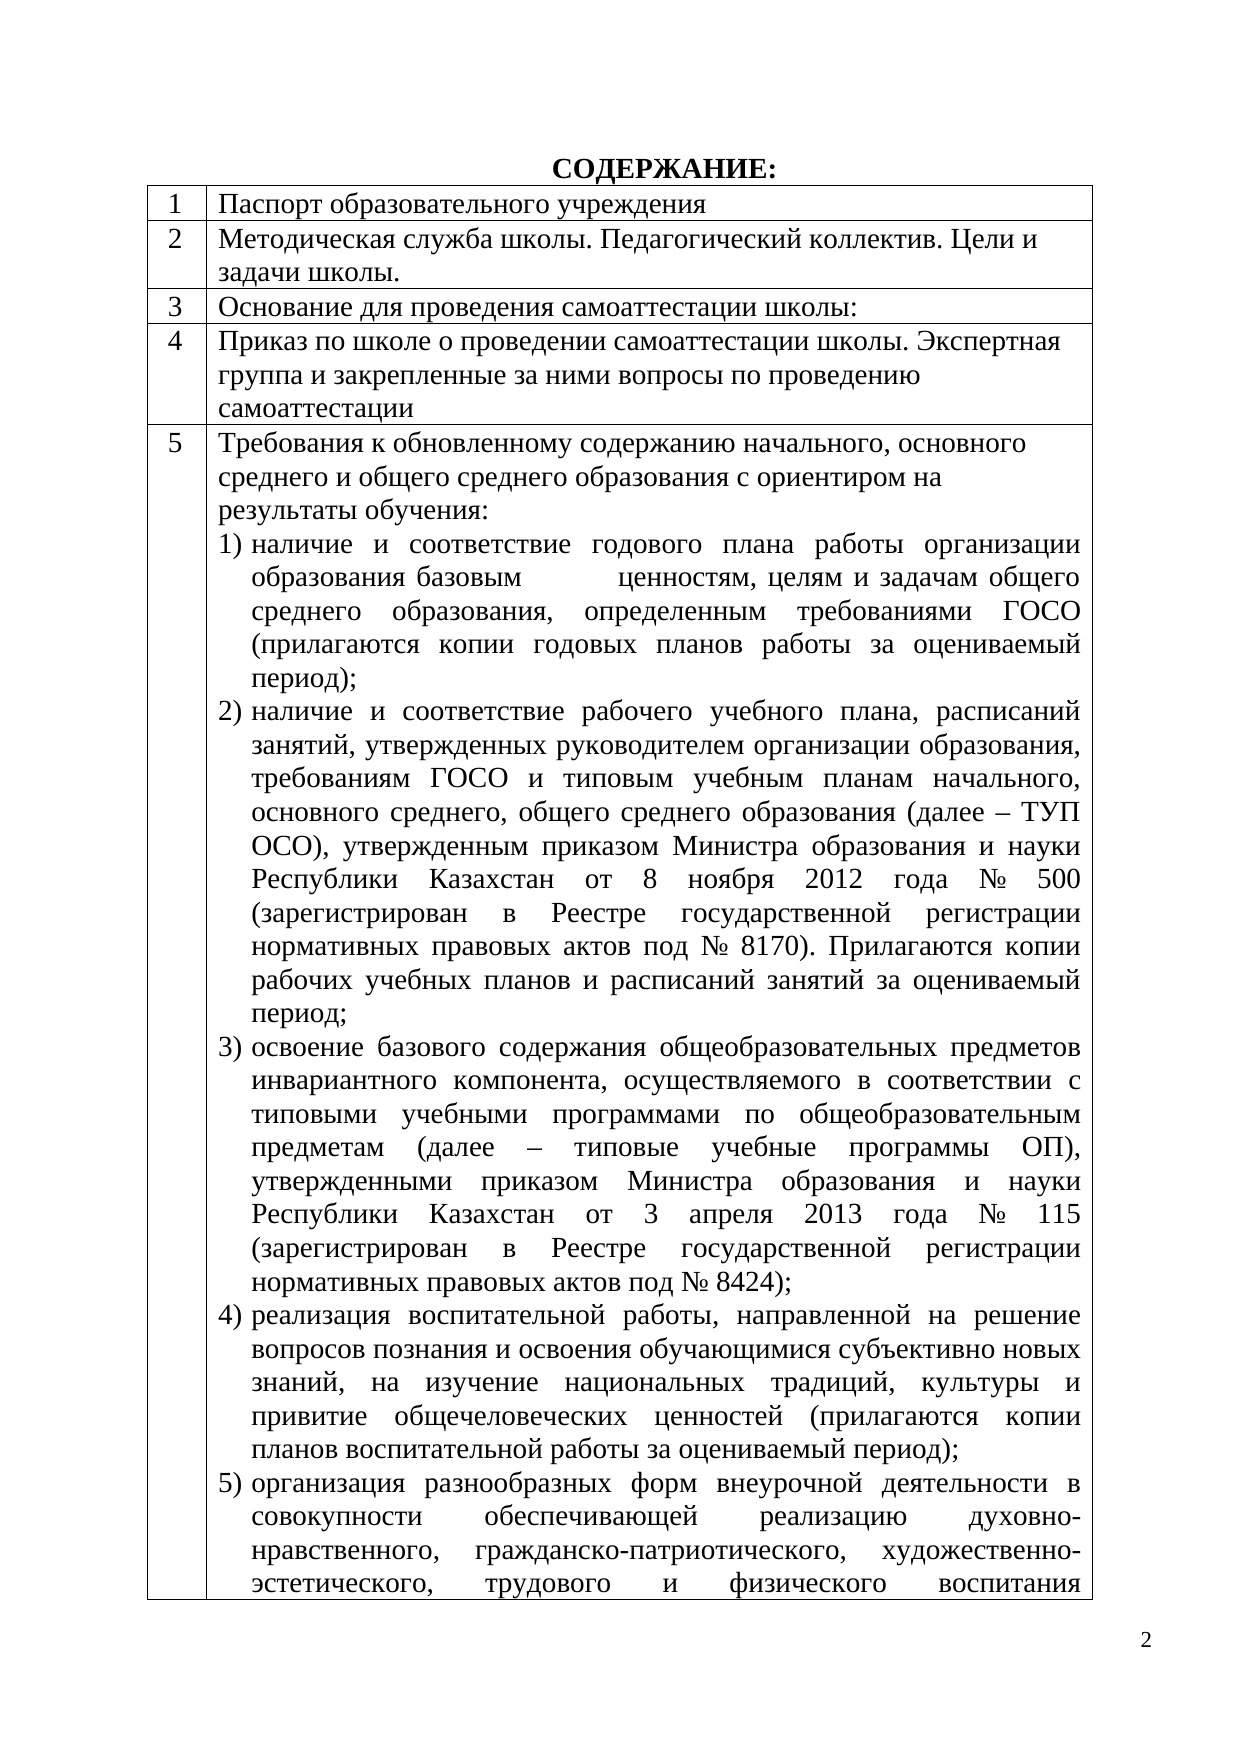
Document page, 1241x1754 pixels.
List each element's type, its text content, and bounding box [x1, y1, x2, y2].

table_cell Приказ по школе о проведении самоаттестации школы. Экспертная группа и закрепленные за ними вопросы по проведению самоаттестации [207, 324, 1092, 424]
table_cell 4 [148, 324, 206, 424]
table_cell Методическая служба школы. Педагогический коллектив. Цели и задачи школы. [207, 221, 1092, 288]
table_cell 5 [148, 425, 206, 1599]
table_cell Основание для проведения самоаттестации школы: [207, 289, 1092, 322]
table_header 1 [148, 186, 206, 220]
table_cell 2 [148, 221, 206, 288]
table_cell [207, 425, 1092, 1599]
table_cell 3 [148, 289, 206, 322]
table_header Паспорт образовательного учреждения [207, 186, 1092, 220]
text СОДЕРЖАНИЕ: [177, 152, 1152, 185]
